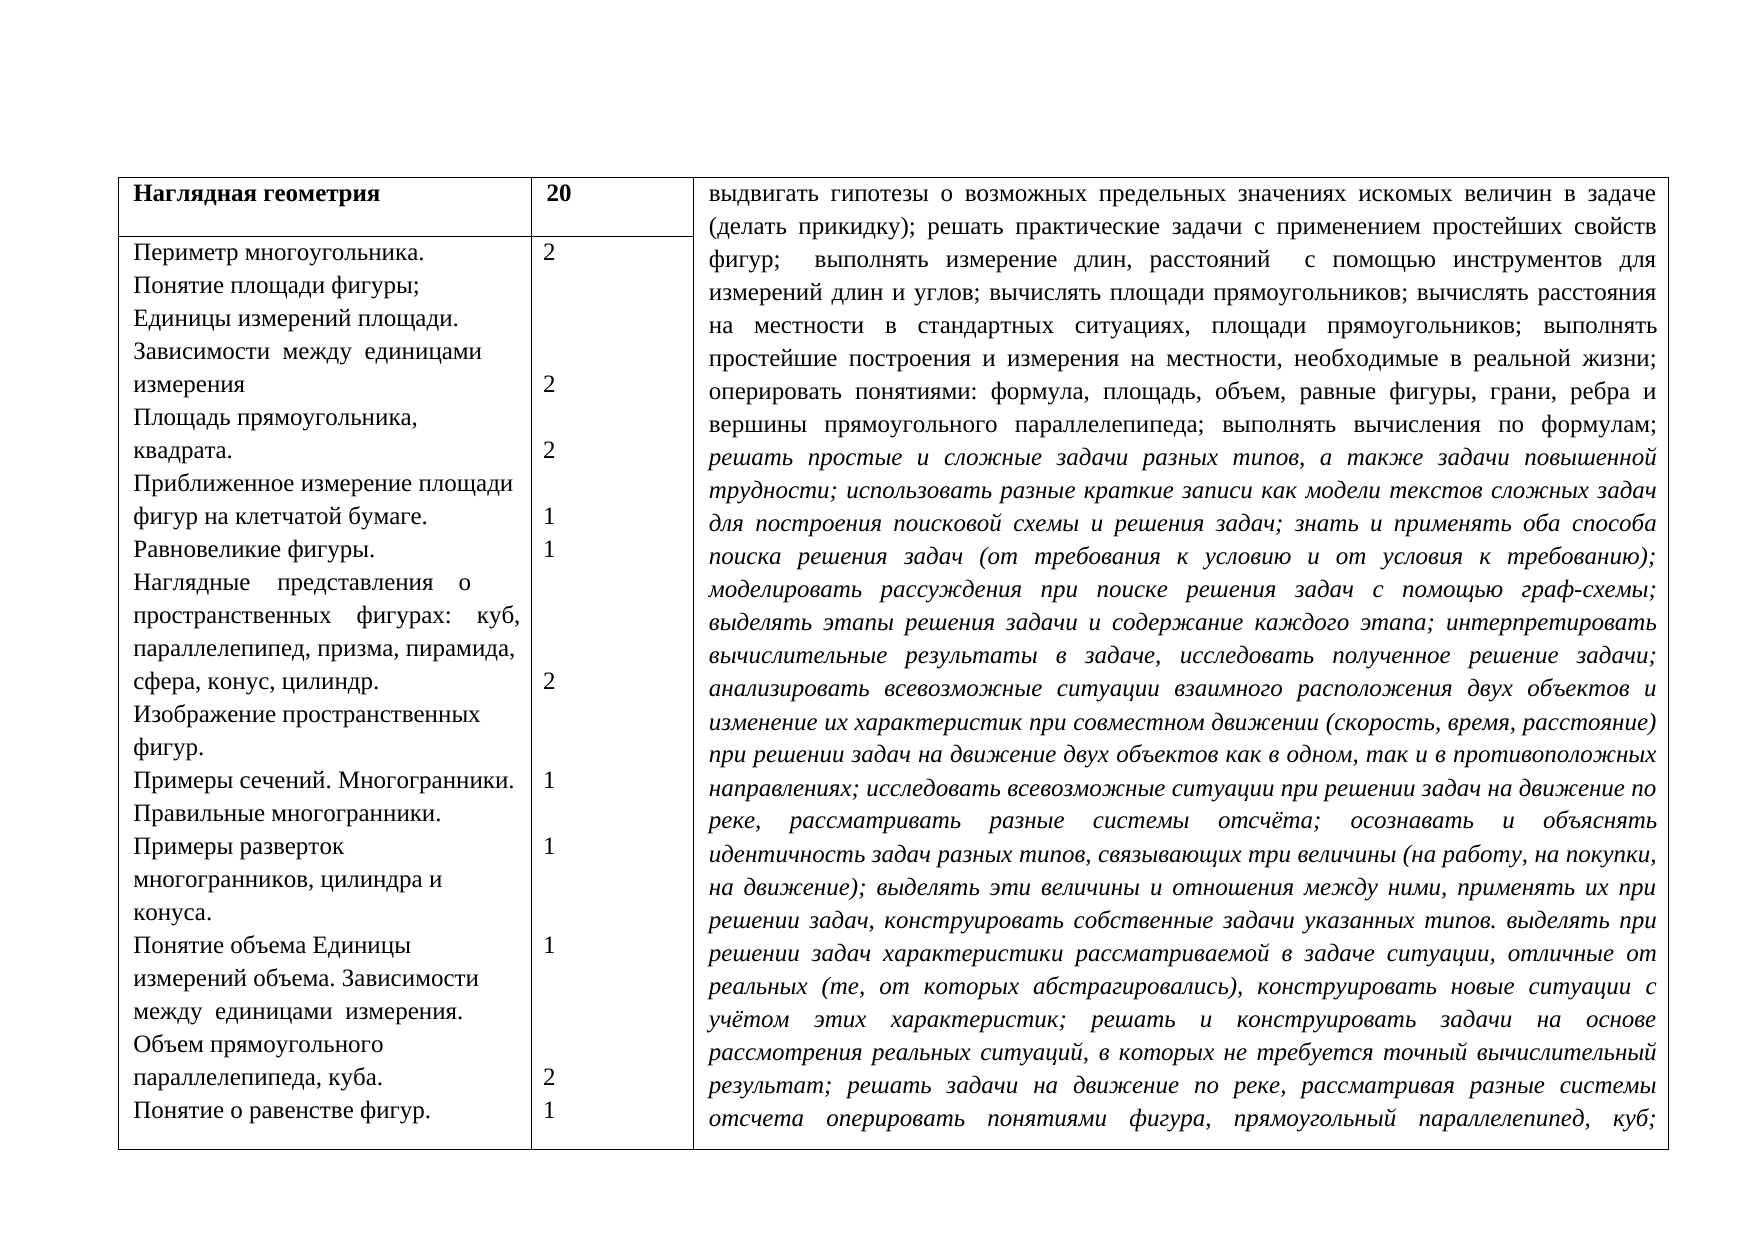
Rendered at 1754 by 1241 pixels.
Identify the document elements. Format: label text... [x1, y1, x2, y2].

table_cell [119, 237, 531, 1149]
table_cell Наглядная геометрия [119, 178, 531, 236]
table_cell 20 [532, 178, 693, 236]
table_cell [532, 237, 693, 1149]
